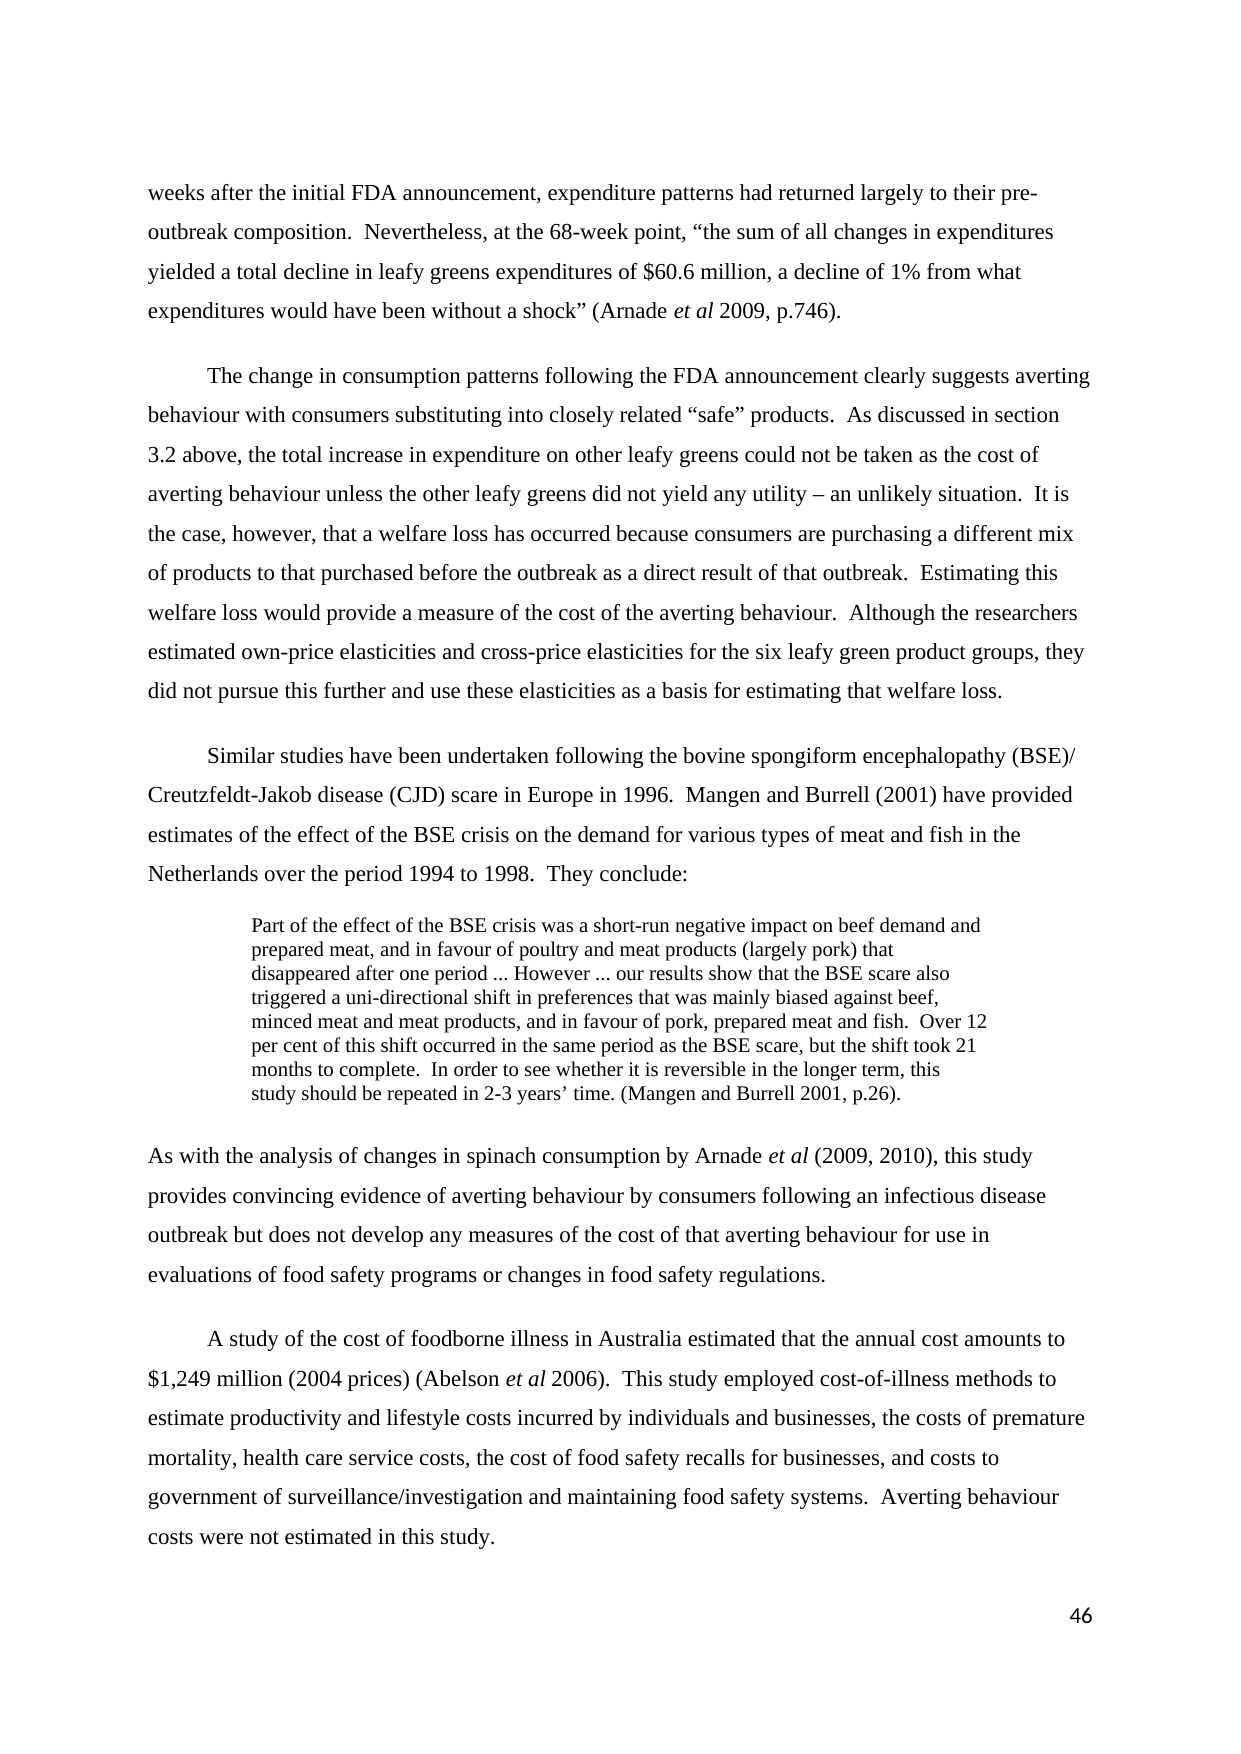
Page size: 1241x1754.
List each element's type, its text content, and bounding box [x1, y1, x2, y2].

text Part of the effect of the BSE crisis was a short-run negative impact on beef demand and prepared meat, and in favour of poultry and meat products (largely pork) that disappeared after one period ... However ... our results show that the BSE scare also triggered a uni-directional shift in preferences that was mainly biased against beef, minced meat and meat products, and in favour of pork, prepared meat and fish. Over 12 per cent of this shift occurred in the same period as the BSE scare, but the shift took 21 months to complete. In order to see whether it is reversible in the longer term, this study should be repeated in 2-3 years’ time. (Mangen and Burrell 2001, p.26). [251, 912, 989, 1105]
text Similar studies have been undertaken following the bovine spongiform encephalopathy (BSE)/ Creutzfeldt-Jakob disease (CJD) scare in Europe in 1996. Mangen and Burrell (2001) have provided estimates of the effect of the BSE crisis on the demand for various types of meat and fish in the Netherlands over the period 1994 to 1998. They conclude: [148, 742, 1092, 887]
text As with the analysis of changes in spinach consumption by Arnade et al (2009, 2010), this study provides convincing evidence of averting behaviour by consumers following an infectious disease outbreak but does not develop any measures of the cost of that averting behaviour for use in evaluations of food safety programs or changes in food safety regulations. [148, 1142, 1092, 1287]
text A study of the cost of foodborne illness in Australia estimated that the annual cost amounts to $1,249 million (2004 prices) (Abelson et al 2006). This study employed cost-of-illness methods to estimate productivity and lifestyle costs incurred by individuals and businesses, the costs of premature mortality, health care service costs, the cost of food safety recalls for businesses, and costs to government of surveillance/investigation and maintaining food safety systems. Averting behaviour costs were not estimated in this study. [148, 1325, 1092, 1549]
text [148, 179, 1092, 324]
text The change in consumption patterns following the FDA announcement clearly suggests averting behaviour with consumers substituting into closely related “safe” products. As discussed in section 3.2 above, the total increase in expenditure on other leafy greens could not be taken as the cost of averting behaviour unless the other leafy greens did not yield any utility – an unlikely situation. It is the case, however, that a welfare loss has occurred because consumers are purchasing a different mix of products to that purchased before the outbreak as a direct result of that outbreak. Estimating this welfare loss would provide a measure of the cost of the averting behaviour. Although the researchers estimated own-price elasticities and cross-price elasticities for the six leafy green product groups, they did not pursue this further and use these elasticities as a basis for estimating that welfare loss. [148, 362, 1092, 704]
